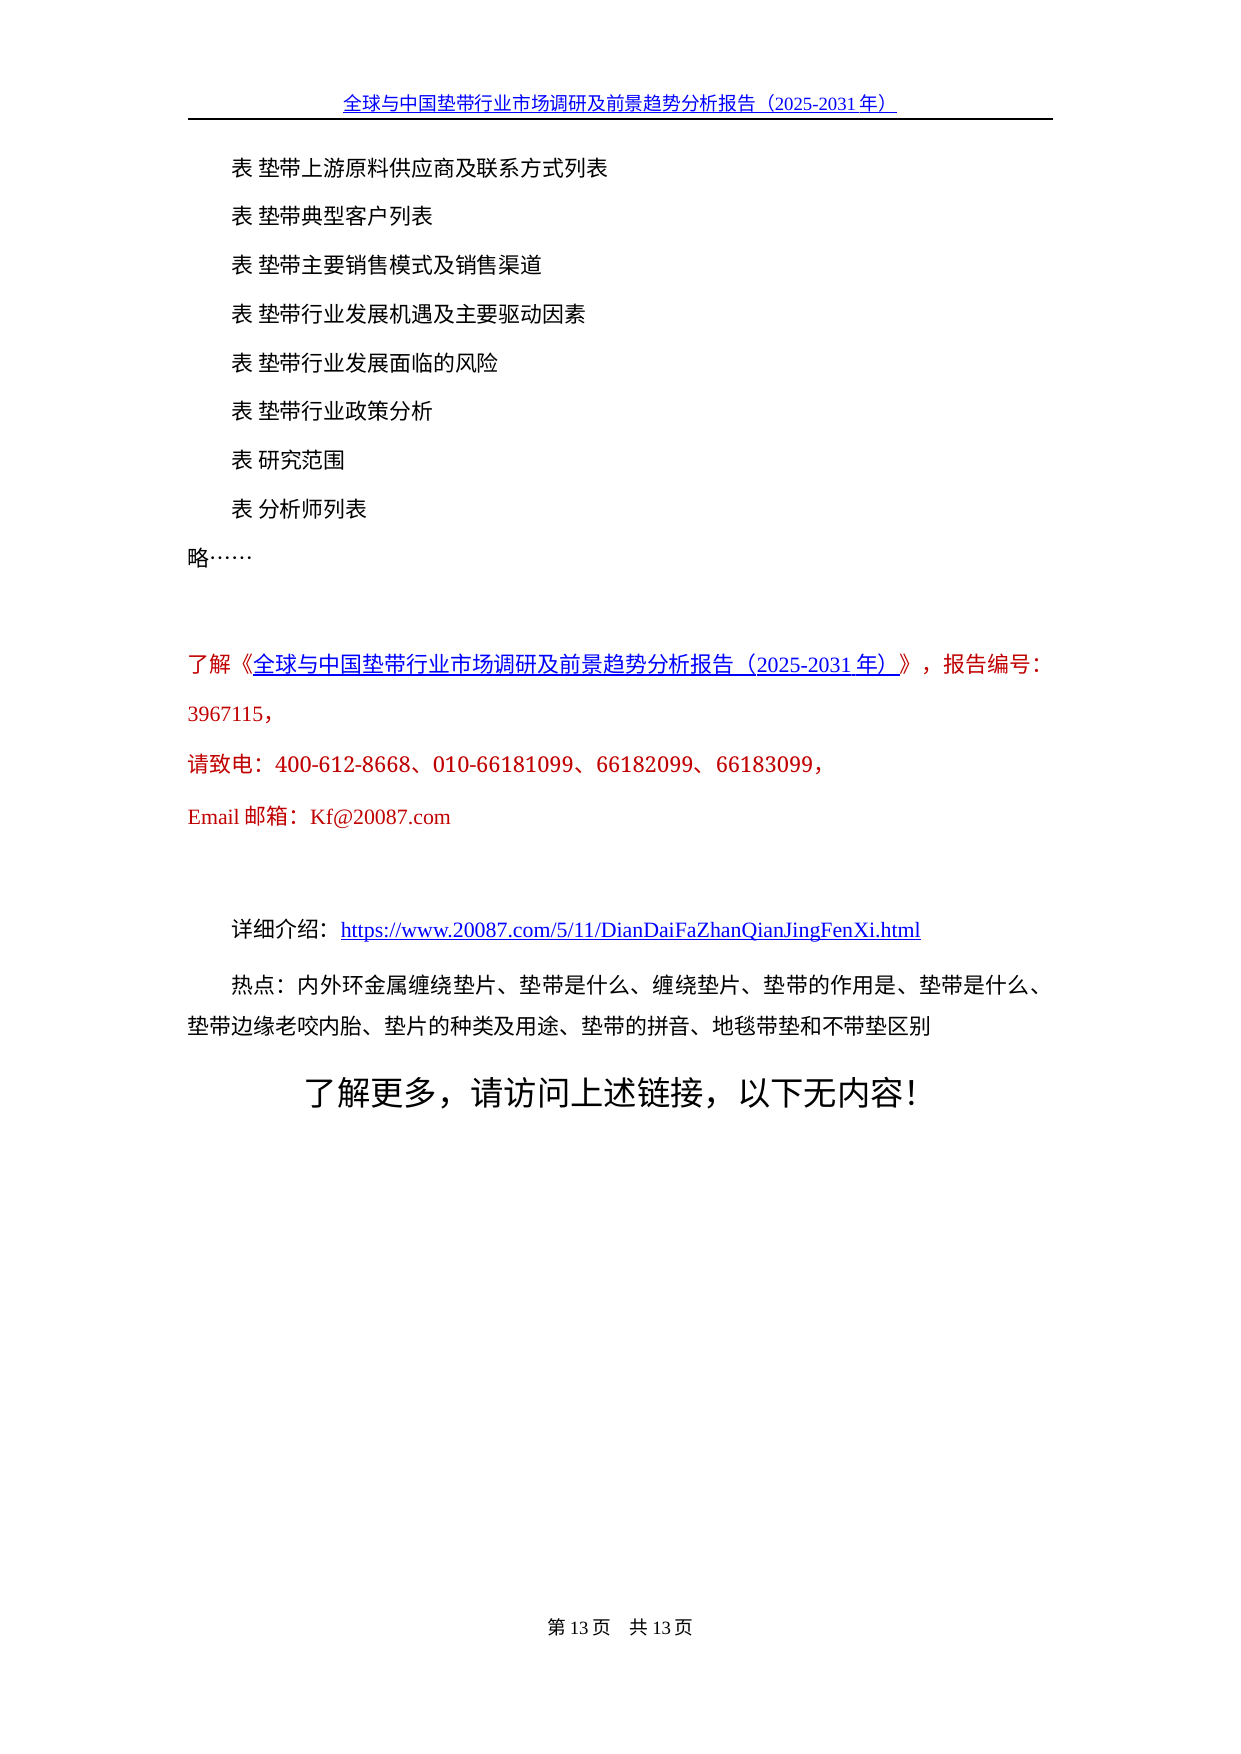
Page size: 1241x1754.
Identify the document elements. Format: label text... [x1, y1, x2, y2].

text 请致电：400-612-8668、010-66181099、66182099、66183099， [187, 747, 1053, 779]
title 了解更多，请访问上述链接，以下无内容！ [187, 1059, 1053, 1124]
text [187, 150, 1053, 573]
text 了解《全球与中国垫带行业市场调研及前景趋势分析报告（2025-2031年）》，报告编号：3967115， [187, 647, 1053, 728]
text 热点：内外环金属缠绕垫片、垫带是什么、缠绕垫片、垫带的作用是、垫带是什么、垫带边缘老咬内胎、垫片的种类及用途、垫带的拼音、地毯带垫和不带垫区别 [187, 968, 1053, 1041]
text 详细介绍：https://www.20087.com/5/11/DianDaiFaZhanQianJingFenXi.html [187, 911, 1053, 944]
text Email邮箱：Kf@20087.com [187, 798, 1053, 831]
